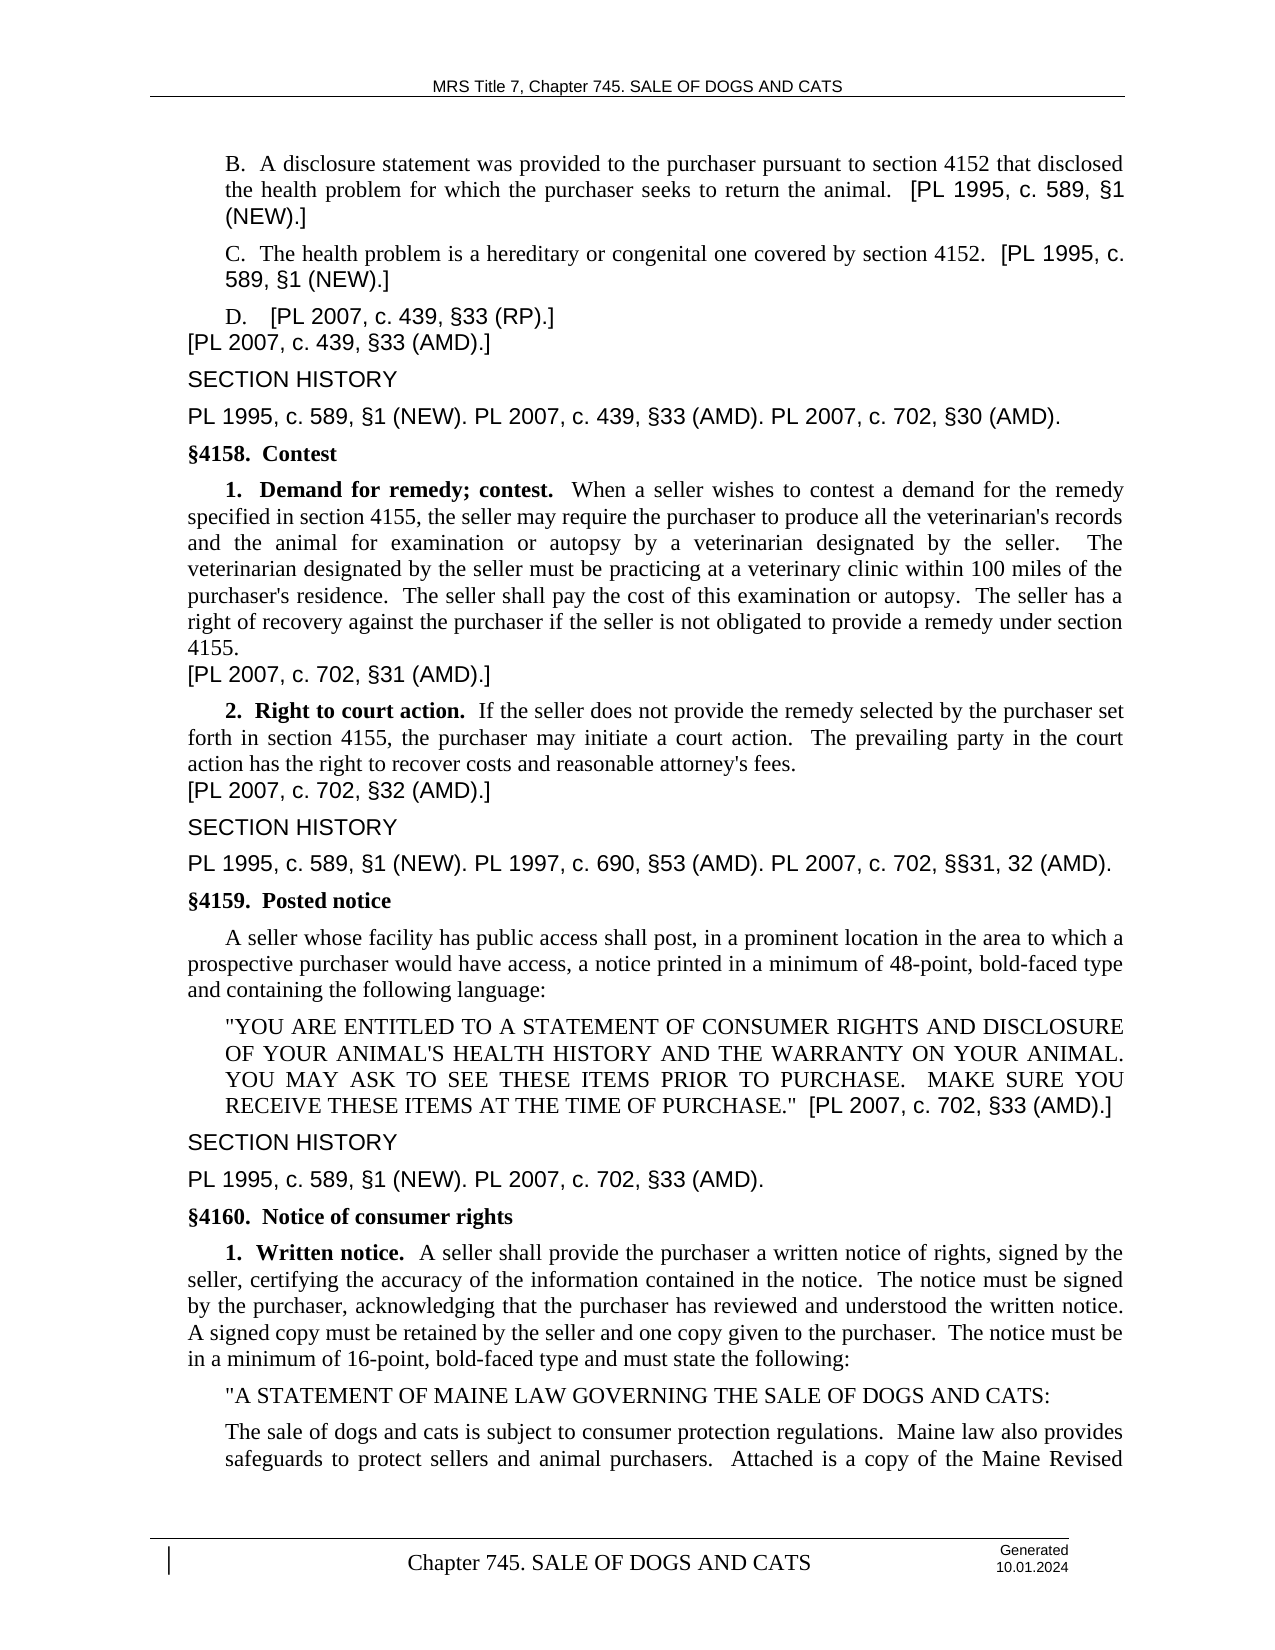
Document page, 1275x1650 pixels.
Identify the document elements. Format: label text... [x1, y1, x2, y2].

text [PL 2007, c. 702, §31 (AMD).] [187, 661, 1125, 687]
text SECTION HISTORY [187, 366, 1125, 392]
text 2. Right to court action. If the seller does not provide the remedy selected by the purchaser set forth in section 4155, the purchaser may initiate a court action. The prevailing party in the court action has the right to recover costs and reasonable attorney's fees. [187, 698, 1125, 777]
text PL 1995, c. 589, §1 (NEW). PL 1997, c. 690, §53 (AMD). PL 2007, c. 702, §§31, 32 (AMD). [187, 850, 1125, 877]
text SECTION HISTORY [187, 1129, 1125, 1156]
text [225, 1418, 1125, 1471]
text SECTION HISTORY [187, 813, 1125, 840]
text 1. Written notice. A seller shall provide the purchaser a written notice of rights, signed by the seller, certifying the accuracy of the information contained in the notice. The notice must be signed by the purchaser, acknowledging that the purchaser has reviewed and understood the written notice. A signed copy must be retained by the seller and one copy given to the purchaser. The notice must be in a minimum of 16-point, bold-faced type and must state the following: [187, 1239, 1125, 1371]
text A seller whose facility has public access shall post, in a prominent location in the area to which a prospective purchaser would have access, a notice printed in a minimum of 48-point, bold-faced type and containing the following language: [187, 924, 1125, 1003]
text §4158. Contest [187, 439, 1125, 466]
text [PL 2007, c. 702, §32 (AMD).] [187, 777, 1125, 803]
text "YOU ARE ENTITLED TO A STATEMENT OF CONSUMER RIGHTS AND DISCLOSURE OF YOUR ANIMAL'S HEALTH HISTORY AND THE WARRANTY ON YOUR ANIMAL. YOU MAY ASK TO SEE THESE ITEMS PRIOR TO PURCHASE. MAKE SURE YOU RECEIVE THESE ITEMS AT THE TIME OF PURCHASE." [PL 2007, c. 702, §33 (AMD).] [225, 1013, 1125, 1119]
text PL 1995, c. 589, §1 (NEW). PL 2007, c. 439, §33 (AMD). PL 2007, c. 702, §30 (AMD). [187, 403, 1125, 429]
text 1. Demand for remedy; contest. When a seller wishes to contest a demand for the remedy specified in section 4155, the seller may require the purchaser to produce all the veterinarian's records and the animal for examination or autopsy by a veterinarian designated by the seller. The veterinarian designated by the seller must be practicing at a veterinary clinic within 100 miles of the purchaser's residence. The seller shall pay the cost of this examination or autopsy. The seller has a right of recovery against the purchaser if the seller is not obligated to provide a remedy under section 4155. [187, 476, 1125, 661]
text C. The health problem is a hereditary or congenital one covered by section 4152. [PL 1995, c. 589, §1 (NEW).] [225, 239, 1125, 292]
text B. A disclosure statement was provided to the purchaser pursuant to section 4152 that disclosed the health problem for which the purchaser seeks to return the animal. [PL 1995, c. 589, §1 (NEW).] [225, 150, 1125, 229]
text "A STATEMENT OF MAINE LAW GOVERNING THE SALE OF DOGS AND CATS: [225, 1382, 1125, 1408]
text [PL 2007, c. 439, §33 (AMD).] [187, 329, 1125, 356]
text §4159. Posted notice [187, 887, 1125, 913]
text D. [PL 2007, c. 439, §33 (RP).] [225, 303, 1125, 329]
text §4160. Notice of consumer rights [187, 1203, 1125, 1229]
text PL 1995, c. 589, §1 (NEW). PL 2007, c. 702, §33 (AMD). [187, 1166, 1125, 1192]
